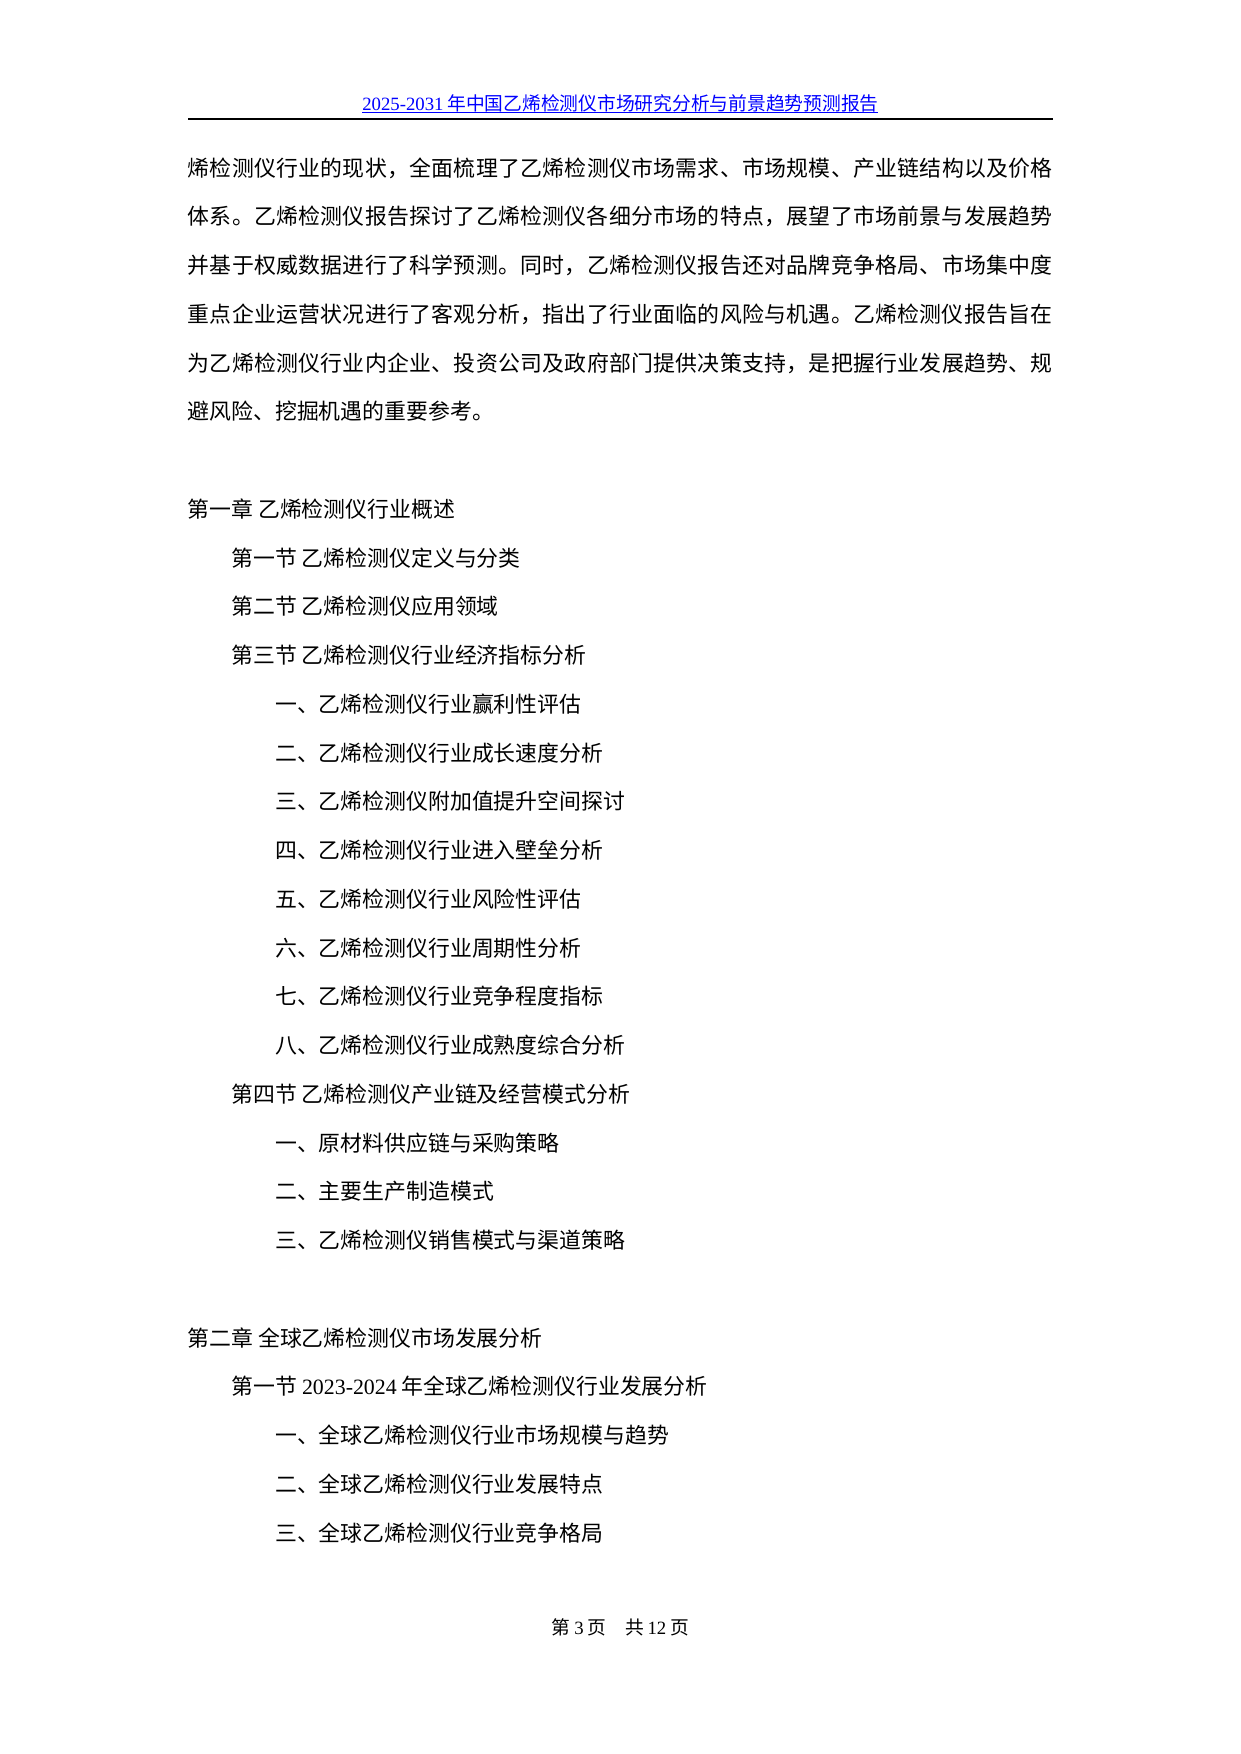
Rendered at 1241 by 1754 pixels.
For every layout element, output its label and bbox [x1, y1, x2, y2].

text [187, 150, 1053, 1548]
